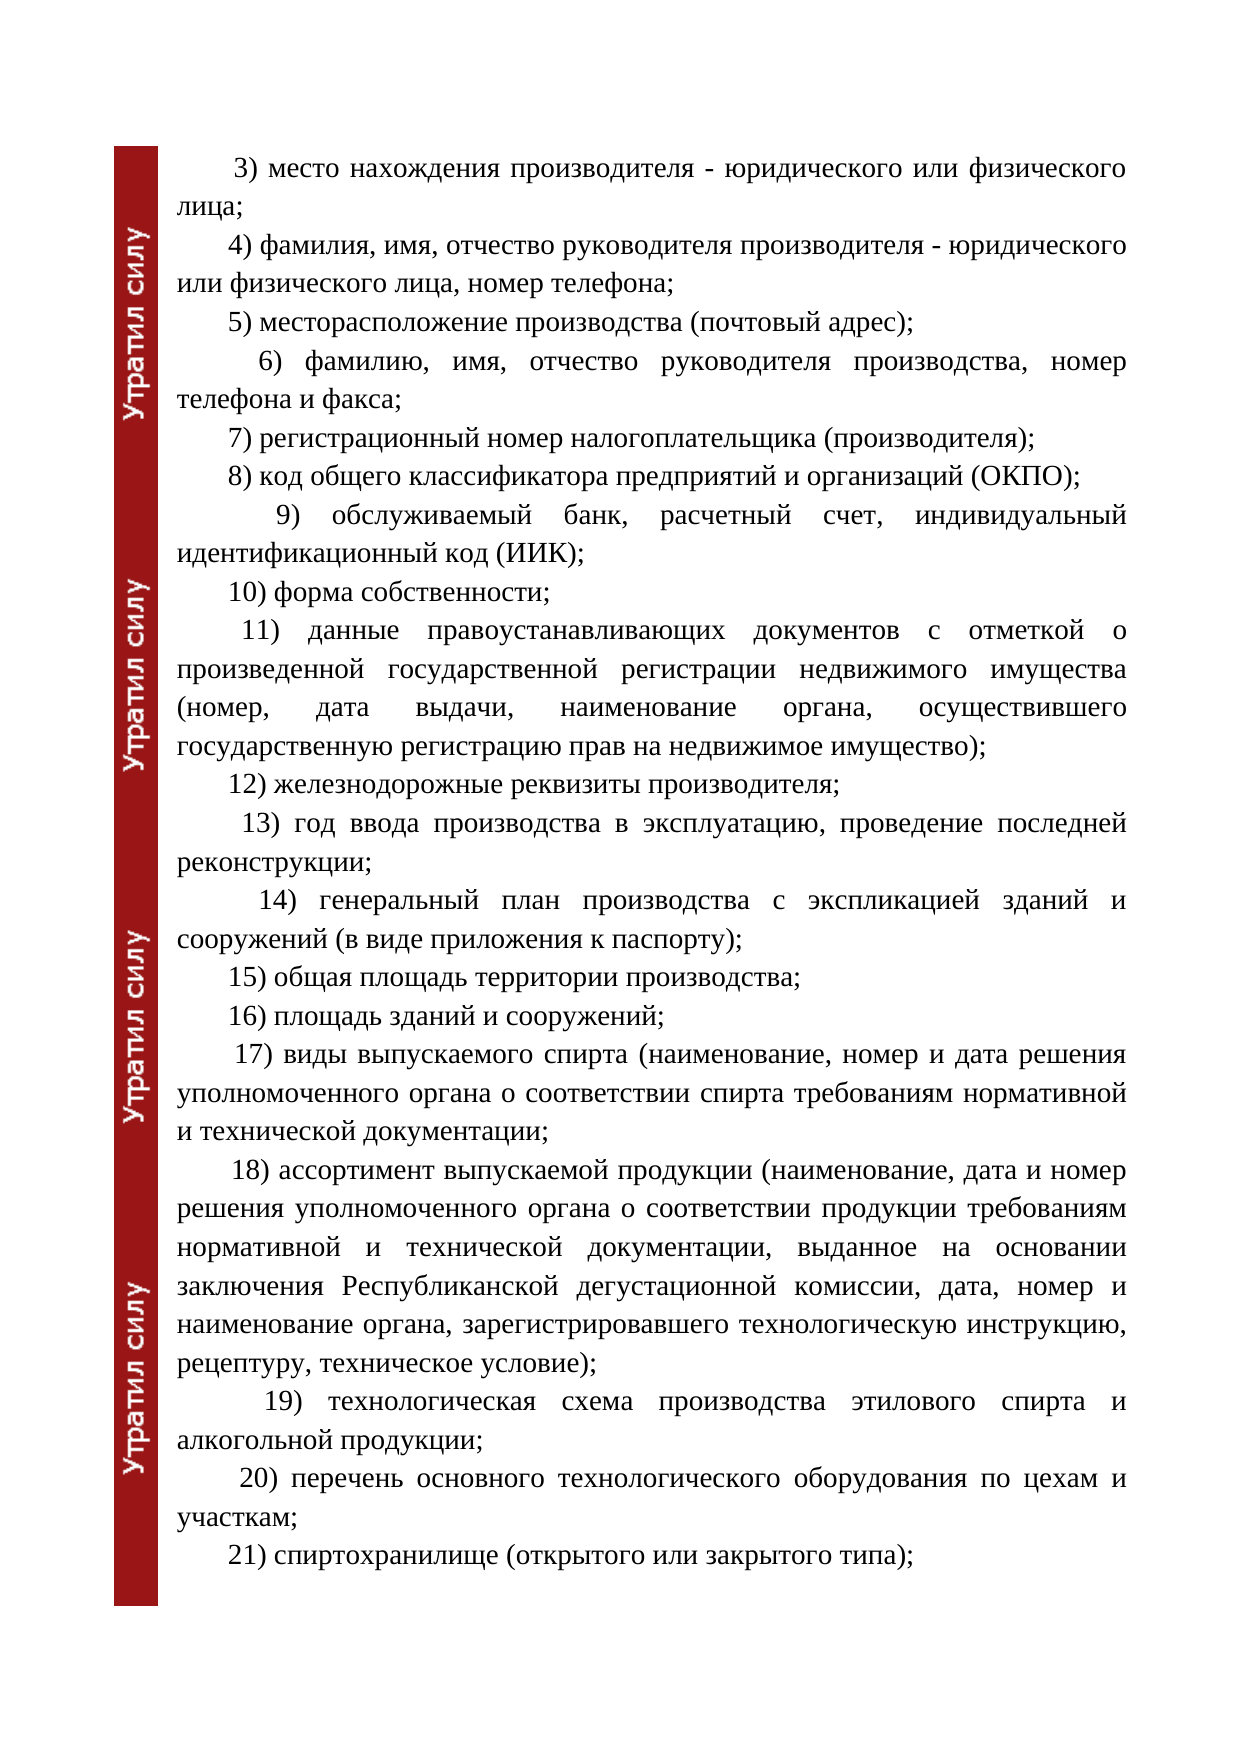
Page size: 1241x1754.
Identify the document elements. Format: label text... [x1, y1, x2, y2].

text 20) перечень основного технологического оборудования по цехам и участкам; [112, 1460, 1128, 1532]
text 14) генеральный план производства с экспликацией зданий и сооружений (в виде приложения к паспорту); [112, 882, 1128, 954]
picture [114, 877, 158, 882]
text 18) ассортимент выпускаемой продукции (наименование, дата и номер решения уполномоченного органа о соответствии продукции требованиям нормативной и технической документации, выданное на основании заключения Республиканской дегустационной комиссии, дата, номер и наименование органа, зарегистрировавшего технологическую инструкцию, рецептуру, техническое условие); [112, 1152, 1128, 1378]
picture [114, 492, 158, 497]
text 4) фамилия, имя, отчество руководителя производителя - юридического или физического лица, номер телефона; [112, 227, 1128, 299]
text 11) данные правоустанавливающих документов с отметкой о произведенной государственной регистрации недвижимого имущества (номер, дата выдачи, наименование органа, осуществившего государственную регистрацию прав на недвижимое имущество); [112, 612, 1128, 762]
picture [114, 1532, 158, 1537]
text 7) регистрационный номер налогоплательщика (производителя); [112, 420, 1128, 453]
picture [114, 299, 158, 304]
text 6) фамилию, имя, отчество руководителя производства, номер телефона и факса; [112, 343, 1128, 415]
picture [114, 954, 158, 959]
picture [114, 338, 158, 343]
picture [114, 607, 158, 612]
text 5) месторасположение производства (почтовый адрес); [112, 304, 1128, 338]
picture [114, 1378, 158, 1383]
text 8) код общего классификатора предприятий и организаций (ОКПО); [112, 458, 1128, 492]
picture [114, 800, 158, 805]
picture [114, 1147, 158, 1152]
text 19) технологическая схема производства этилового спирта и алкогольной продукции; [112, 1383, 1128, 1455]
text 17) виды выпускаемого спирта (наименование, номер и дата решения уполномоченного органа о соответствии спирта требованиям нормативной и технической документации; [112, 1036, 1128, 1147]
picture [114, 1031, 158, 1036]
picture [114, 415, 158, 420]
picture [114, 993, 158, 998]
picture [114, 569, 158, 574]
picture [114, 222, 158, 227]
text 16) площадь зданий и сооружений; [112, 998, 1128, 1031]
text 9) обслуживаемый банк, расчетный счет, индивидуальный идентификационный код (ИИК); [112, 497, 1128, 569]
picture [114, 762, 158, 767]
picture [114, 1455, 158, 1460]
picture [114, 453, 158, 458]
text 13) год ввода производства в эксплуатацию, проведение последней реконструкции; [112, 805, 1128, 877]
text 10) форма собственности; [112, 574, 1128, 607]
picture [114, 146, 158, 150]
text 21) спиртохранилище (открытого или закрытого типа); [112, 1537, 1128, 1571]
text 15) общая площадь территории производства; [112, 959, 1128, 993]
picture [114, 1571, 158, 1606]
text 12) железнодорожные реквизиты производителя; [112, 767, 1128, 800]
text 3) место нахождения производителя - юридического или физического лица; [112, 150, 1128, 222]
